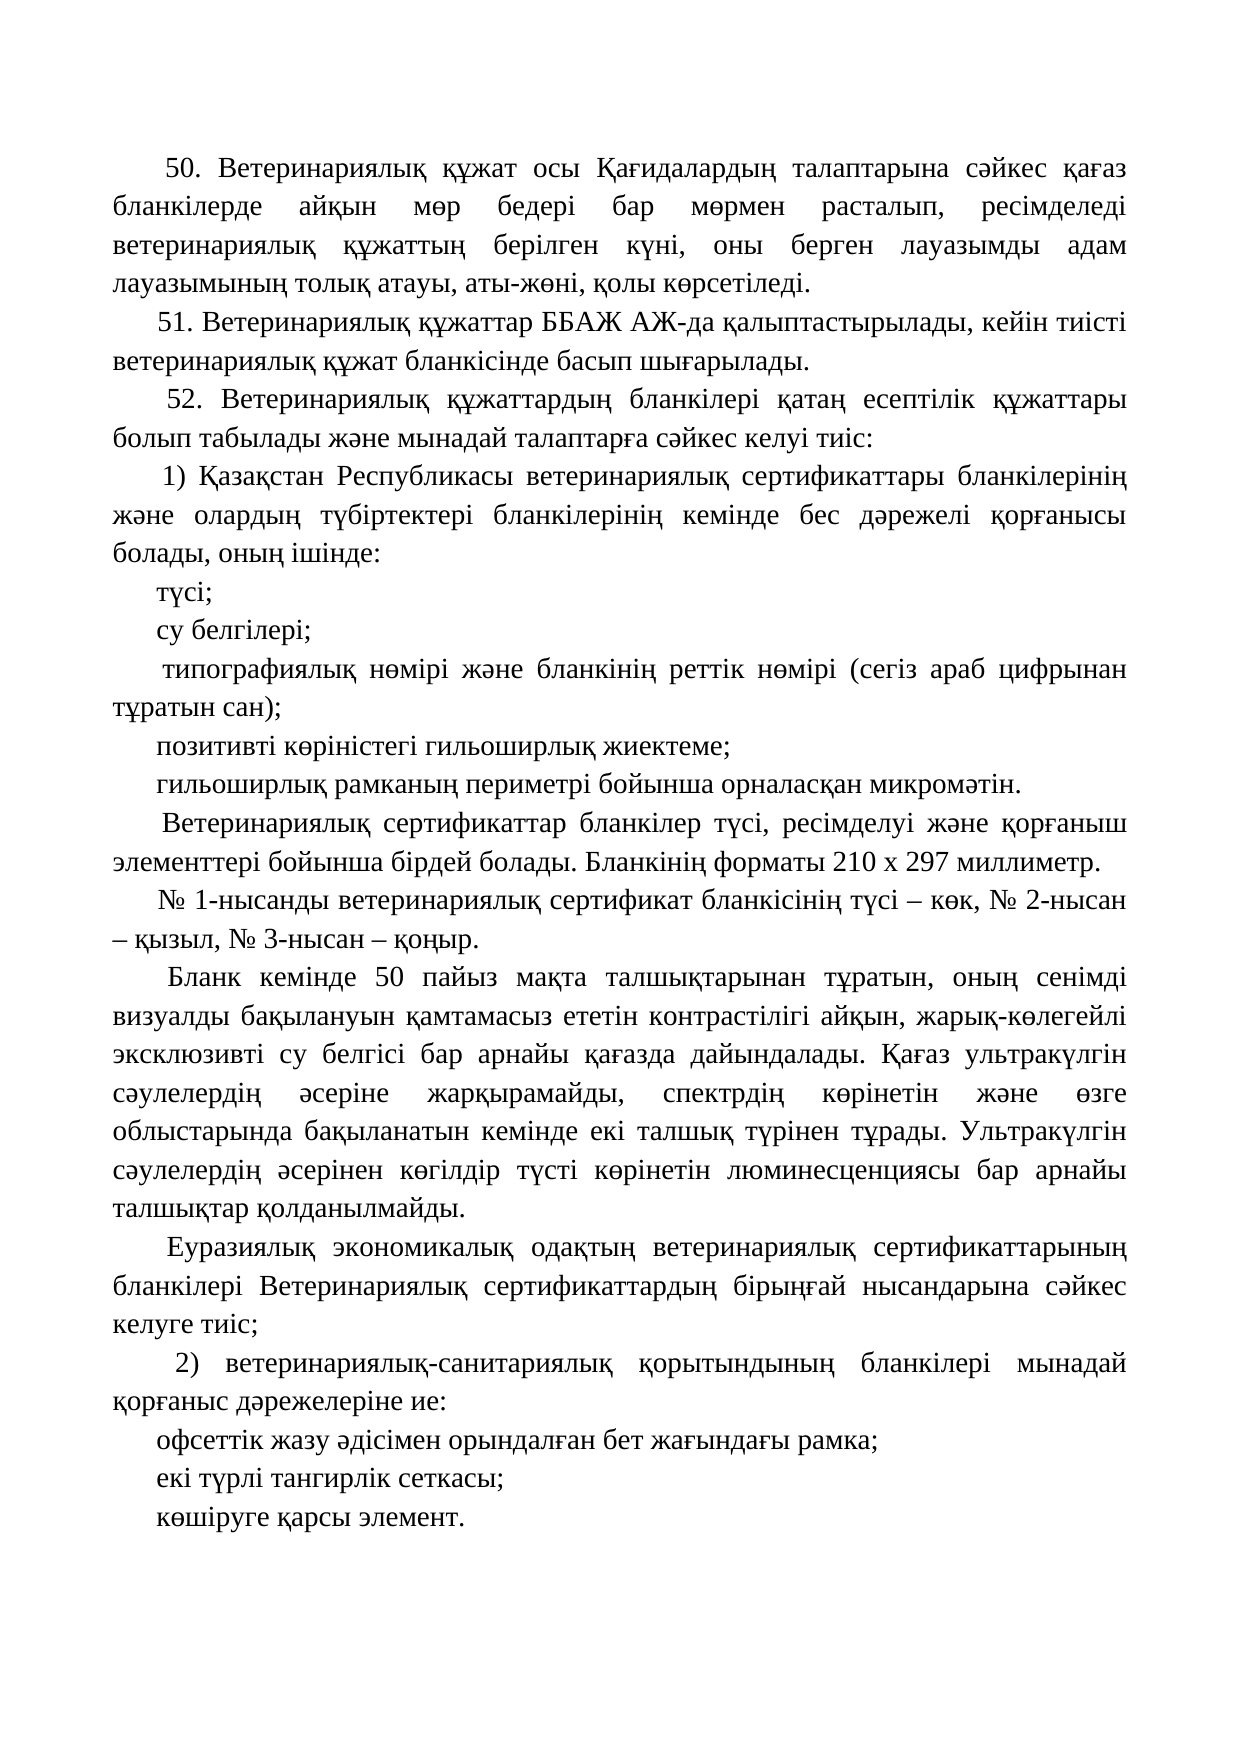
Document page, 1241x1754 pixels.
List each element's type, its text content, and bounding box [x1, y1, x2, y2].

text су белгілері; [112, 612, 1128, 646]
text 52. Ветеринариялық құжаттардың бланкілері қатаң есептілік құжаттары болып табылады және мынадай талаптарға сәйкес келуі тиіс: [112, 381, 1128, 453]
text типографиялық нөмірі және бланкінің реттік нөмірі (сегіз араб цифрынан тұратын сан); [112, 651, 1128, 723]
text гильоширлық рамканың периметрі бойынша орналасқан микромәтін. [112, 767, 1128, 800]
text 2) ветеринариялық-санитариялық қорытындының бланкілері мынадай қорғаныс дәрежелеріне ие: [112, 1345, 1128, 1417]
text 51. Ветеринариялық құжаттар ББАЖ АЖ-да қалыптастырылады, кейін тиісті ветеринариялық құжат бланкісінде басып шығарылады. [112, 304, 1128, 376]
text № 1-нысанды ветеринариялық сертификат бланкісінің түсі – көк, № 2-нысан – қызыл, № 3-нысан – қоңыр. [112, 882, 1128, 954]
text 1) Қазақстан Республикасы ветеринариялық сертификаттары бланкілерінің және олардың түбіртектері бланкілерінің кемінде бес дәрежелі қорғанысы болады, оның ішінде: [112, 458, 1128, 569]
text позитивті көріністегі гильоширлық жиектеме; [112, 728, 1128, 762]
text Ветеринариялық сертификаттар бланкілер түсі, ресімделуі және қорғаныш элементтері бойынша бірдей болады. Бланкінің форматы 210 x 297 миллиметр. [112, 805, 1128, 877]
text 50. Ветеринариялық құжат осы Қағидалардың талаптарына сәйкес қағаз бланкілерде айқын мөр бедері бар мөрмен расталып, ресімделеді ветеринариялық құжаттың берілген күні, оны берген лауазымды адам лауазымының толық атауы, аты-жөні, қолы көрсетіледі. [112, 150, 1128, 299]
text екі түрлі тангирлік сеткасы; [112, 1460, 1128, 1494]
text көшіруге қарсы элемент. [112, 1499, 1128, 1532]
text Еуразиялық экономикалық одақтың ветеринариялық сертификаттарының бланкілері Ветеринариялық сертификаттардың бірыңғай нысандарына сәйкес келуге тиіс; [112, 1229, 1128, 1340]
text түсі; [112, 574, 1128, 607]
text офсеттік жазу әдісімен орындалған бет жағындағы рамка; [112, 1422, 1128, 1455]
text Бланк кемінде 50 пайыз мақта талшықтарынан тұратын, оның сенімді визуалды бақылануын қамтамасыз ететін контрастілігі айқын, жарық-көлегейлі эксклюзивті су белгісі бар арнайы қағазда дайындалады. Қағаз ультракүлгін сәулелердің әсеріне жарқырамайды, спектрдің көрінетін және өзге облыстарында бақыланатын кемінде екі талшық түрінен тұрады. Ультракүлгін сәулелердің әсерінен көгілдір түсті көрінетін люминесценциясы бар арнайы талшықтар қолданылмайды. [112, 959, 1128, 1224]
